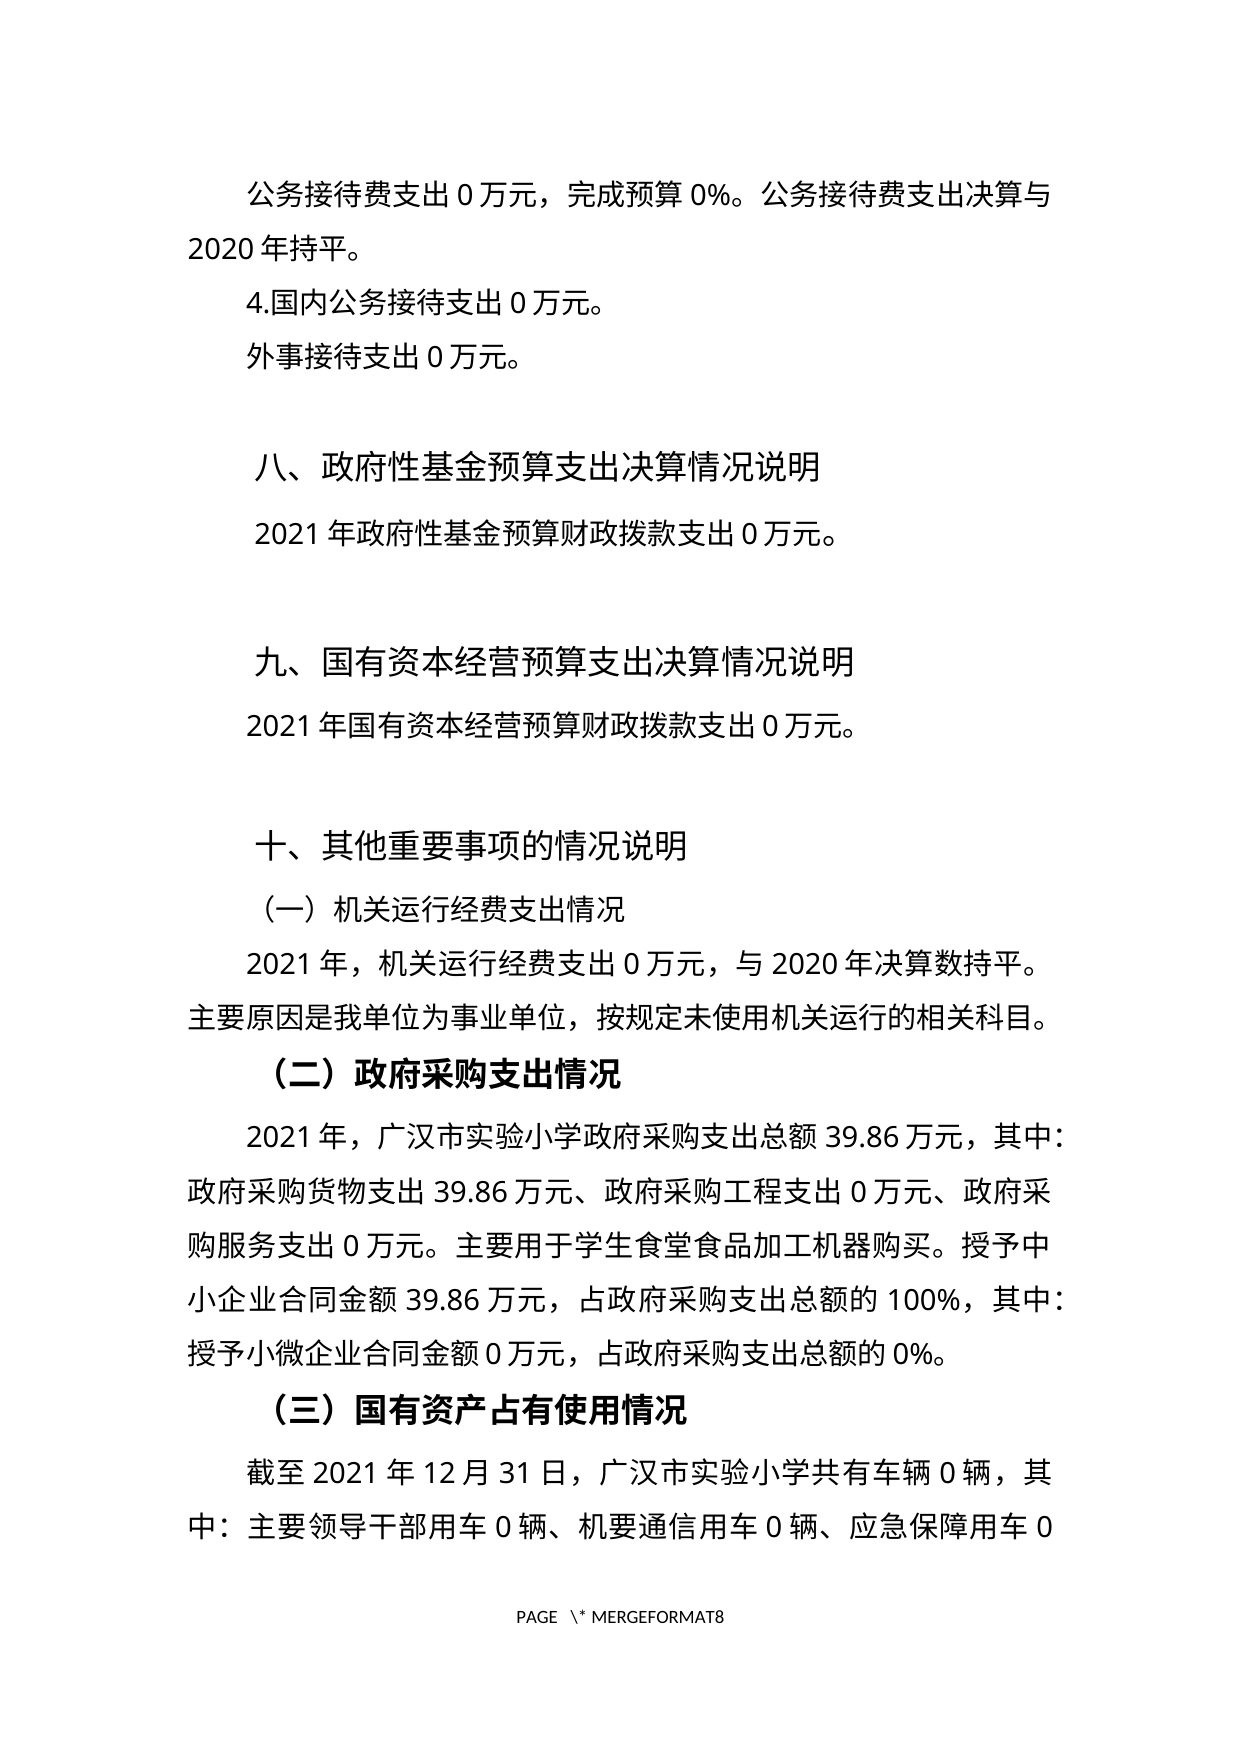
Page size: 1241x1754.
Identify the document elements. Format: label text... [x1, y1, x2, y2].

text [187, 1440, 1053, 1549]
text 八、政府性基金预算支出决算情况说明 [187, 433, 1053, 498]
text 2021年政府性基金预算财政拨款支出0万元。 [187, 498, 1053, 563]
text （一）机关运行经费支出情况 [187, 877, 1053, 931]
text 2021年国有资本经营预算财政拨款支出0万元。 [187, 693, 1053, 747]
text 外事接待支出0万元。 [187, 324, 1053, 379]
text 公务接待费支出0万元，完成预算0%。公务接待费支出决算与2020年持平。 [187, 162, 1053, 270]
list 其他重要事项的情况说明 [187, 812, 1053, 877]
text 2021年，广汉市实验小学政府采购支出总额39.86万元，其中：政府采购货物支出39.86万元、政府采购工程支出0万元、政府采购服务支出0万元。主要用于学生食堂食品加工机器购买。授予中小企业合同金额39.86万元，占政府采购支出总额的100%，其中：授予小微企业合同金额0万元，占政府采购支出总额的0%。 [187, 1104, 1053, 1375]
text （二）政府采购支出情况 [187, 1039, 1053, 1104]
text （三）国有资产占有使用情况 [187, 1375, 1053, 1440]
text 4.国内公务接待支出0万元。 [187, 270, 1053, 324]
text 2021年，机关运行经费支出0万元，与2020年决算数持平。主要原因是我单位为事业单位，按规定未使用机关运行的相关科目。 [187, 931, 1053, 1039]
list 国有资本经营预算支出决算情况说明 [187, 628, 1053, 693]
